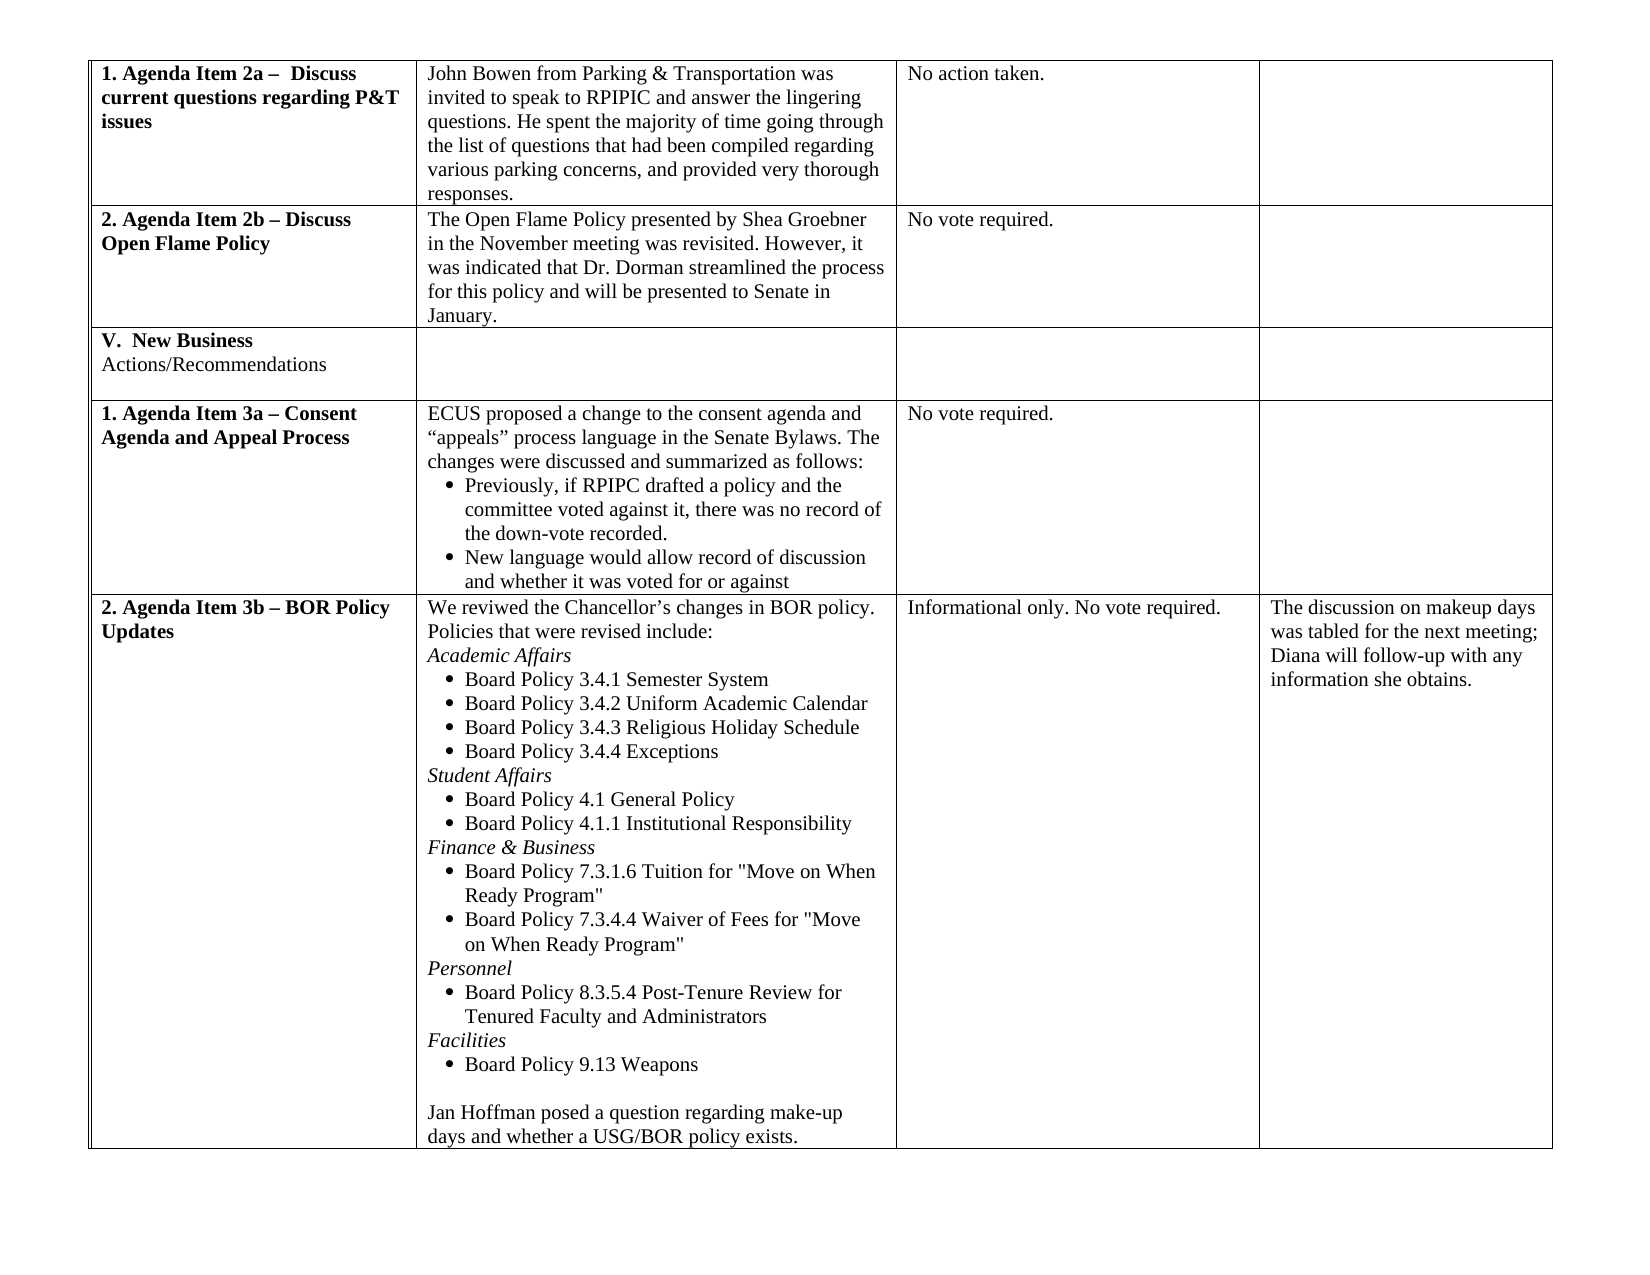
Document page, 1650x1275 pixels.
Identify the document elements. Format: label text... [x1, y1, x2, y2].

table_cell [417, 328, 896, 400]
table_cell [1260, 61, 1552, 205]
table_cell No action taken. [897, 61, 1259, 205]
table_cell No vote required. [897, 401, 1259, 593]
table_cell 1. Agenda Item 2a – Discuss current questions regarding P&T issues [92, 61, 416, 205]
table_cell ECUS proposed a change to the consent agenda and “appeals” process language in the Senate Bylaws. The changes were discussed and summarized as follows: Previously, if RPIPC drafted a policy and the committee voted against it, there was no record of the down-vote recorded. New language would allow record of discussion and whether it was voted for or against [417, 401, 896, 593]
table_cell [1260, 206, 1552, 327]
table_cell V. New Business Actions/Recommendations [92, 328, 416, 400]
table_cell The discussion on makeup days was tabled for the next meeting; Diana will follow-up with any information she obtains. [1260, 595, 1552, 1148]
table_cell We reviwed the Chancellor’s changes in BOR policy. Policies that were revised include: Academic Affairs Board Policy 3.4.1 Semester System Board Policy 3.4.2 Uniform Academic Calendar Board Policy 3.4.3 Religious Holiday Schedule Board Policy 3.4.4 Exceptions Student Affairs Board Policy 4.1 General Policy Board Policy 4.1.1 Institutional Responsibility Finance & Business Board Policy 7.3.1.6 Tuition for "Move on When Ready Program" Board Policy 7.3.4.4 Waiver of Fees for "Move on When Ready Program" Personnel Board Policy 8.3.5.4 Post-Tenure Review for Tenured Faculty and Administrators Facilities Board Policy 9.13 Weapons Jan Hoffman posed a question regarding make-up days and whether a USG/BOR policy exists. [417, 595, 896, 1148]
table_cell John Bowen from Parking & Transportation was invited to speak to RPIPIC and answer the lingering questions. He spent the majority of time going through the list of questions that had been compiled regarding various parking concerns, and provided very thorough responses. [417, 61, 896, 205]
table_cell [897, 328, 1259, 400]
table_cell [1260, 328, 1552, 400]
table_cell 2. Agenda Item 3b – BOR Policy Updates [92, 595, 416, 1148]
table_cell The Open Flame Policy presented by Shea Groebner in the November meeting was revisited. However, it was indicated that Dr. Dorman streamlined the process for this policy and will be presented to Senate in January. [417, 206, 896, 327]
table_cell [1260, 401, 1552, 593]
table_cell No vote required. [897, 206, 1259, 327]
table_cell Informational only. No vote required. [897, 595, 1259, 1148]
table_cell 1. Agenda Item 3a – Consent Agenda and Appeal Process [92, 401, 416, 593]
table_cell 2. Agenda Item 2b – Discuss Open Flame Policy [92, 206, 416, 327]
